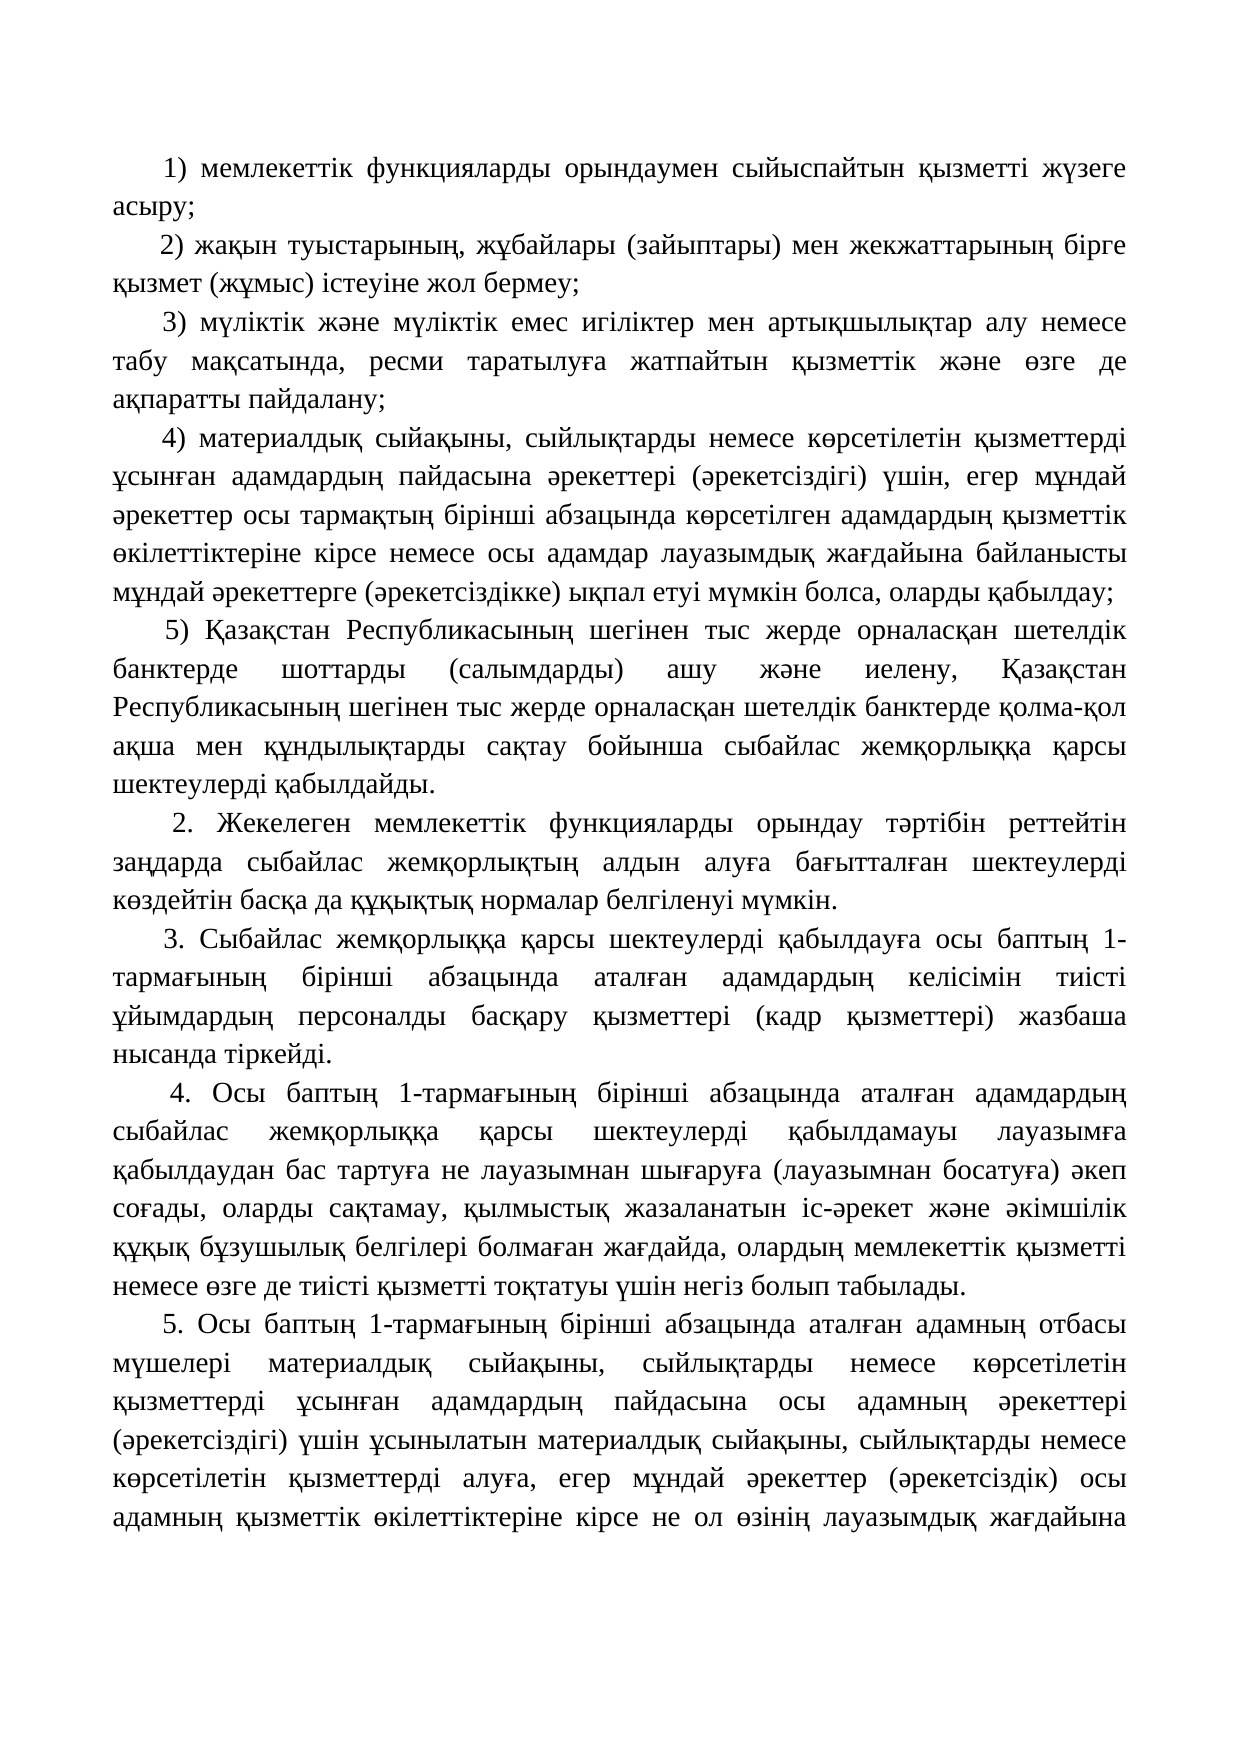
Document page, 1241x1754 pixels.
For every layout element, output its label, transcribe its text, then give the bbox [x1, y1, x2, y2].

text 3) мүліктік және мүліктік емес игіліктер мен артықшылықтар алу немесе табу мақсатында, ресми таратылуға жатпайтын қызметтік және өзге де ақпаратты пайдалану; [112, 304, 1128, 415]
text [112, 1306, 1128, 1532]
text 2) жақын туыстарының, жұбайлары (зайыптары) мен жекжаттарының бірге қызмет (жұмыс) істеуіне жол бермеу; [112, 227, 1128, 299]
text 3. Сыбайлас жемқорлыққа қарсы шектеулерді қабылдауға осы баптың 1-тармағының бірінші абзацында аталған адамдардың келісімін тиісті ұйымдардың персоналды басқару қызметтері (кадр қызметтері) жазбаша нысанда тіркейді. [112, 921, 1128, 1070]
text 2. Жекелеген мемлекеттік функцияларды орындау тәртібін реттейтін заңдарда сыбайлас жемқорлықтың алдын алуға бағытталған шектеулерді көздейтін басқа да құқықтық нормалар белгіленуі мүмкін. [112, 805, 1128, 916]
text 1) мемлекеттік функцияларды орындаумен сыйыспайтын қызметті жүзеге асыру; [112, 150, 1128, 222]
text 4. Осы баптың 1-тармағының бірінші абзацында аталған адамдардың сыбайлас жемқорлыққа қарсы шектеулерді қабылдамауы лауазымға қабылдаудан бас тартуға не лауазымнан шығаруға (лауазымнан босатуға) әкеп соғады, оларды сақтамау, қылмыстық жазаланатын іс-әрекет және әкімшілік құқық бұзушылық белгілері болмаған жағдайда, олардың мемлекеттік қызметті немесе өзге де тиісті қызметті тоқтатуы үшін негіз болып табылады. [112, 1075, 1128, 1301]
text 4) материалдық сыйақыны, сыйлықтарды немесе көрсетілетін қызметтерді ұсынған адамдардың пайдасына әрекеттері (әрекетсіздігі) үшін, егер мұндай әрекеттер осы тармақтың бірінші абзацында көрсетілген адамдардың қызметтік өкілеттіктеріне кірсе немесе осы адамдар лауазымдық жағдайына байланысты мұндай әрекеттерге (әрекетсіздікке) ықпал етуі мүмкін болса, оларды қабылдау; [112, 420, 1128, 607]
text 5) Қазақстан Республикасының шегінен тыс жерде орналасқан шетелдік банктерде шоттарды (салымдарды) ашу және иелену, Қазақстан Республикасының шегінен тыс жерде орналасқан шетелдік банктерде қолма-қол ақша мен құндылықтарды сақтау бойынша сыбайлас жемқорлыққа қарсы шектеулерді қабылдайды. [112, 612, 1128, 800]
